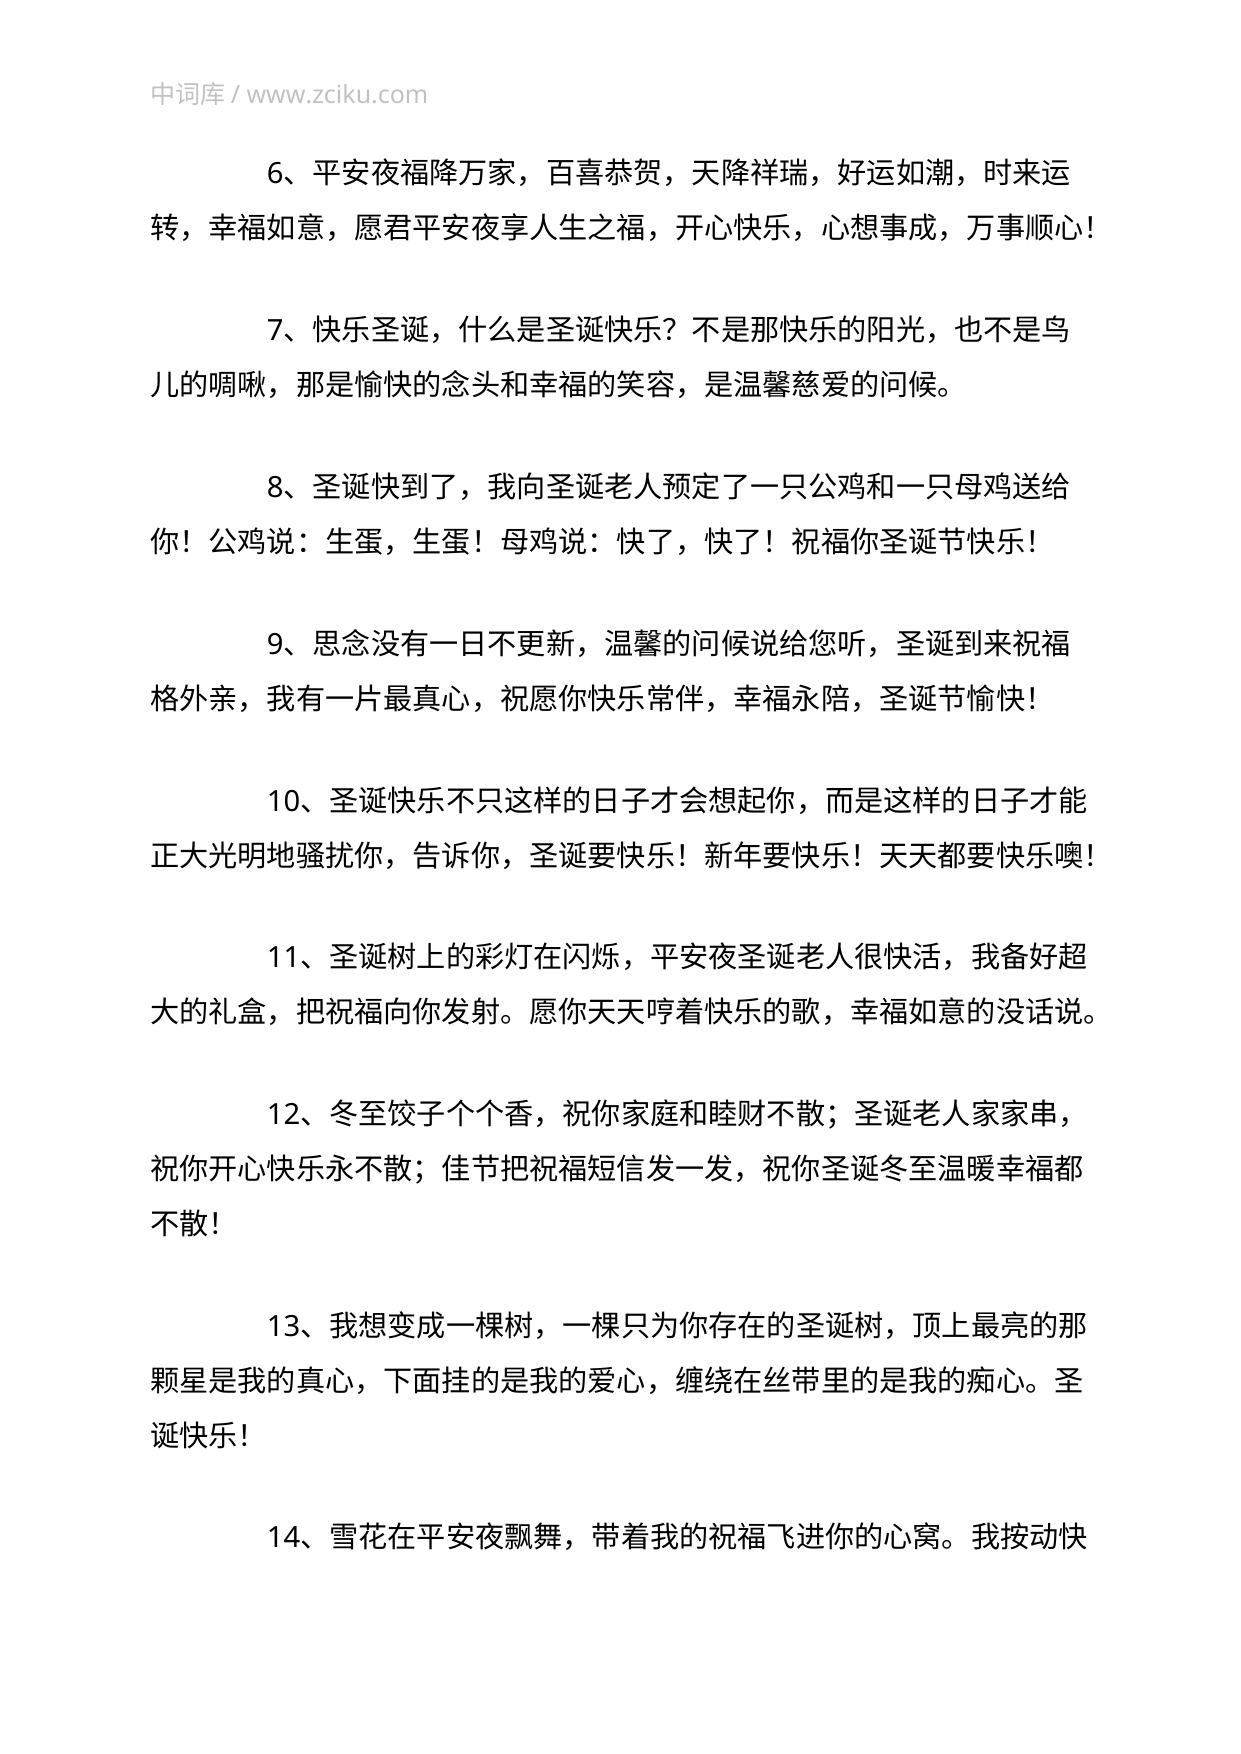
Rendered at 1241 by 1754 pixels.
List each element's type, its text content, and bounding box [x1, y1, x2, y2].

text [150, 1514, 1090, 1556]
text 8、圣诞快到了，我向圣诞老人预定了一只公鸡和一只母鸡送给你！公鸡说：生蛋，生蛋！母鸡说：快了，快了！祝福你圣诞节快乐！ [150, 463, 1090, 561]
text 12、冬至饺子个个香，祝你家庭和睦财不散；圣诞老人家家串，祝你开心快乐永不散；佳节把祝福短信发一发，祝你圣诞冬至温暖幸福都不散！ [150, 1091, 1090, 1243]
text 10、圣诞快乐不只这样的日子才会想起你，而是这样的日子才能正大光明地骚扰你，告诉你，圣诞要快乐！新年要快乐！天天都要快乐噢！ [150, 777, 1090, 874]
text 13、我想变成一棵树，一棵只为你存在的圣诞树，顶上最亮的那颗星是我的真心，下面挂的是我的爱心，缠绕在丝带里的是我的痴心。圣诞快乐！ [150, 1302, 1090, 1454]
text 11、圣诞树上的彩灯在闪烁，平安夜圣诞老人很快活，我备好超大的礼盒，把祝福向你发射。愿你天天哼着快乐的歌，幸福如意的没话说。 [150, 934, 1090, 1031]
text 6、平安夜福降万家，百喜恭贺，天降祥瑞，好运如潮，时来运转，幸福如意，愿君平安夜享人生之福，开心快乐，心想事成，万事顺心！ [150, 150, 1090, 247]
text 7、快乐圣诞，什么是圣诞快乐？不是那快乐的阳光，也不是鸟儿的啁啾，那是愉快的念头和幸福的笑容，是温馨慈爱的问候。 [150, 307, 1090, 404]
text 9、思念没有一日不更新，温馨的问候说给您听，圣诞到来祝福格外亲，我有一片最真心，祝愿你快乐常伴，幸福永陪，圣诞节愉快！ [150, 620, 1090, 718]
